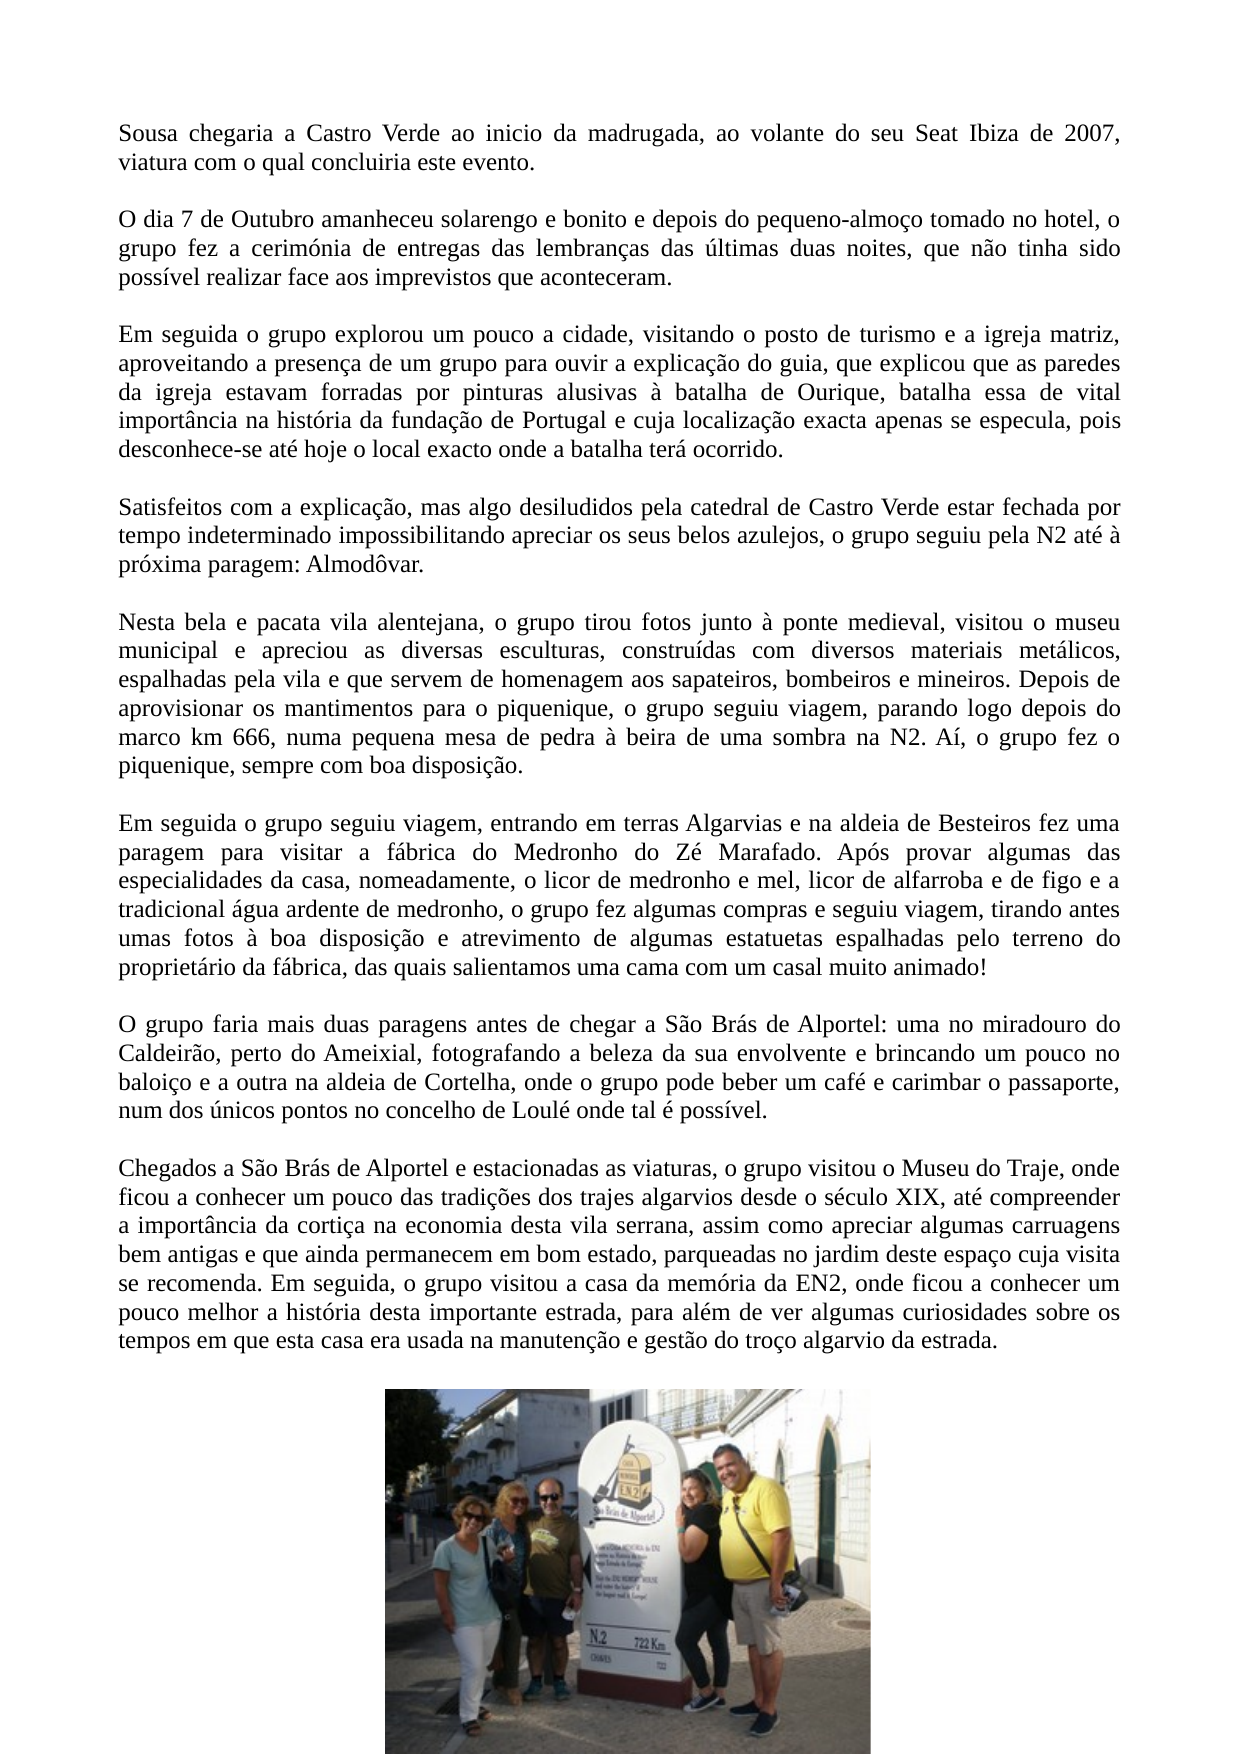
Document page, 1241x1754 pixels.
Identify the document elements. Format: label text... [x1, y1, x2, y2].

text O grupo faria mais duas paragens antes de chegar a São Brás de Alportel: uma no miradouro do Caldeirão, perto do Ameixial, fotografando a beleza da sua envolvente e brincando um pouco no baloiço e a outra na aldeia de Cortelha, onde o grupo pode beber um café e carimbar o passaporte, num dos únicos pontos no concelho de Loulé onde tal é possível. [118, 1009, 1122, 1124]
picture [385, 1389, 871, 1754]
text Em seguida o grupo seguiu viagem, entrando em terras Algarvias e na aldeia de Besteiros fez uma paragem para visitar a fábrica do Medronho do Zé Marafado. Após provar algumas das especialidades da casa, nomeadamente, o licor de medronho e mel, licor de alfarroba e de figo e a tradicional água ardente de medronho, o grupo fez algumas compras e seguiu viagem, tirando antes umas fotos à boa disposição e atrevimento de algumas estatuetas espalhadas pelo terreno do proprietário da fábrica, das quais salientamos uma cama com um casal muito animado! [118, 808, 1122, 981]
text Chegados a São Brás de Alportel e estacionadas as viaturas, o grupo visitou o Museu do Traje, onde ficou a conhecer um pouco das tradições dos trajes algarvios desde o século XIX, até compreender a importância da cortiça na economia desta vila serrana, assim como apreciar algumas carruagens bem antigas e que ainda permanecem em bom estado, parqueadas no jardim deste espaço cuja visita se recomenda. Em seguida, o grupo visitou a casa da memória da EN2, onde ficou a conhecer um pouco melhor a história desta importante estrada, para além de ver algumas curiosidades sobre os tempos em que esta casa era usada na manutenção e gestão do troço algarvio da estrada. [118, 1153, 1122, 1354]
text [118, 118, 1122, 176]
text Em seguida o grupo explorou um pouco a cidade, visitando o posto de turismo e a igreja matriz, aproveitando a presença de um grupo para ouvir a explicação do guia, que explicou que as paredes da igreja estavam forradas por pinturas alusivas à batalha de Ourique, batalha essa de vital importância na história da fundação de Portugal e cuja localização exacta apenas se especula, pois desconhece-se até hoje o local exacto onde a batalha terá ocorrido. [118, 319, 1122, 463]
text O dia 7 de Outubro amanheceu solarengo e bonito e depois do pequeno-almoço tomado no hotel, o grupo fez a cerimónia de entregas das lembranças das últimas duas noites, que não tinha sido possível realizar face aos imprevistos que aconteceram. [118, 204, 1122, 291]
text Satisfeitos com a explicação, mas algo desiludidos pela catedral de Castro Verde estar fechada por tempo indeterminado impossibilitando apreciar os seus belos azulejos, o grupo seguiu pela N2 até à próxima paragem: Almodôvar. [118, 492, 1122, 578]
text Nesta bela e pacata vila alentejana, o grupo tirou fotos junto à ponte medieval, visitou o museu municipal e apreciou as diversas esculturas, construídas com diversos materiais metálicos, espalhadas pela vila e que servem de homenagem aos sapateiros, bombeiros e mineiros. Depois de aprovisionar os mantimentos para o piquenique, o grupo seguiu viagem, parando logo depois do marco km 666, numa pequena mesa de pedra à beira de uma sombra na N2. Aí, o grupo fez o piquenique, sempre com boa disposição. [118, 607, 1122, 779]
